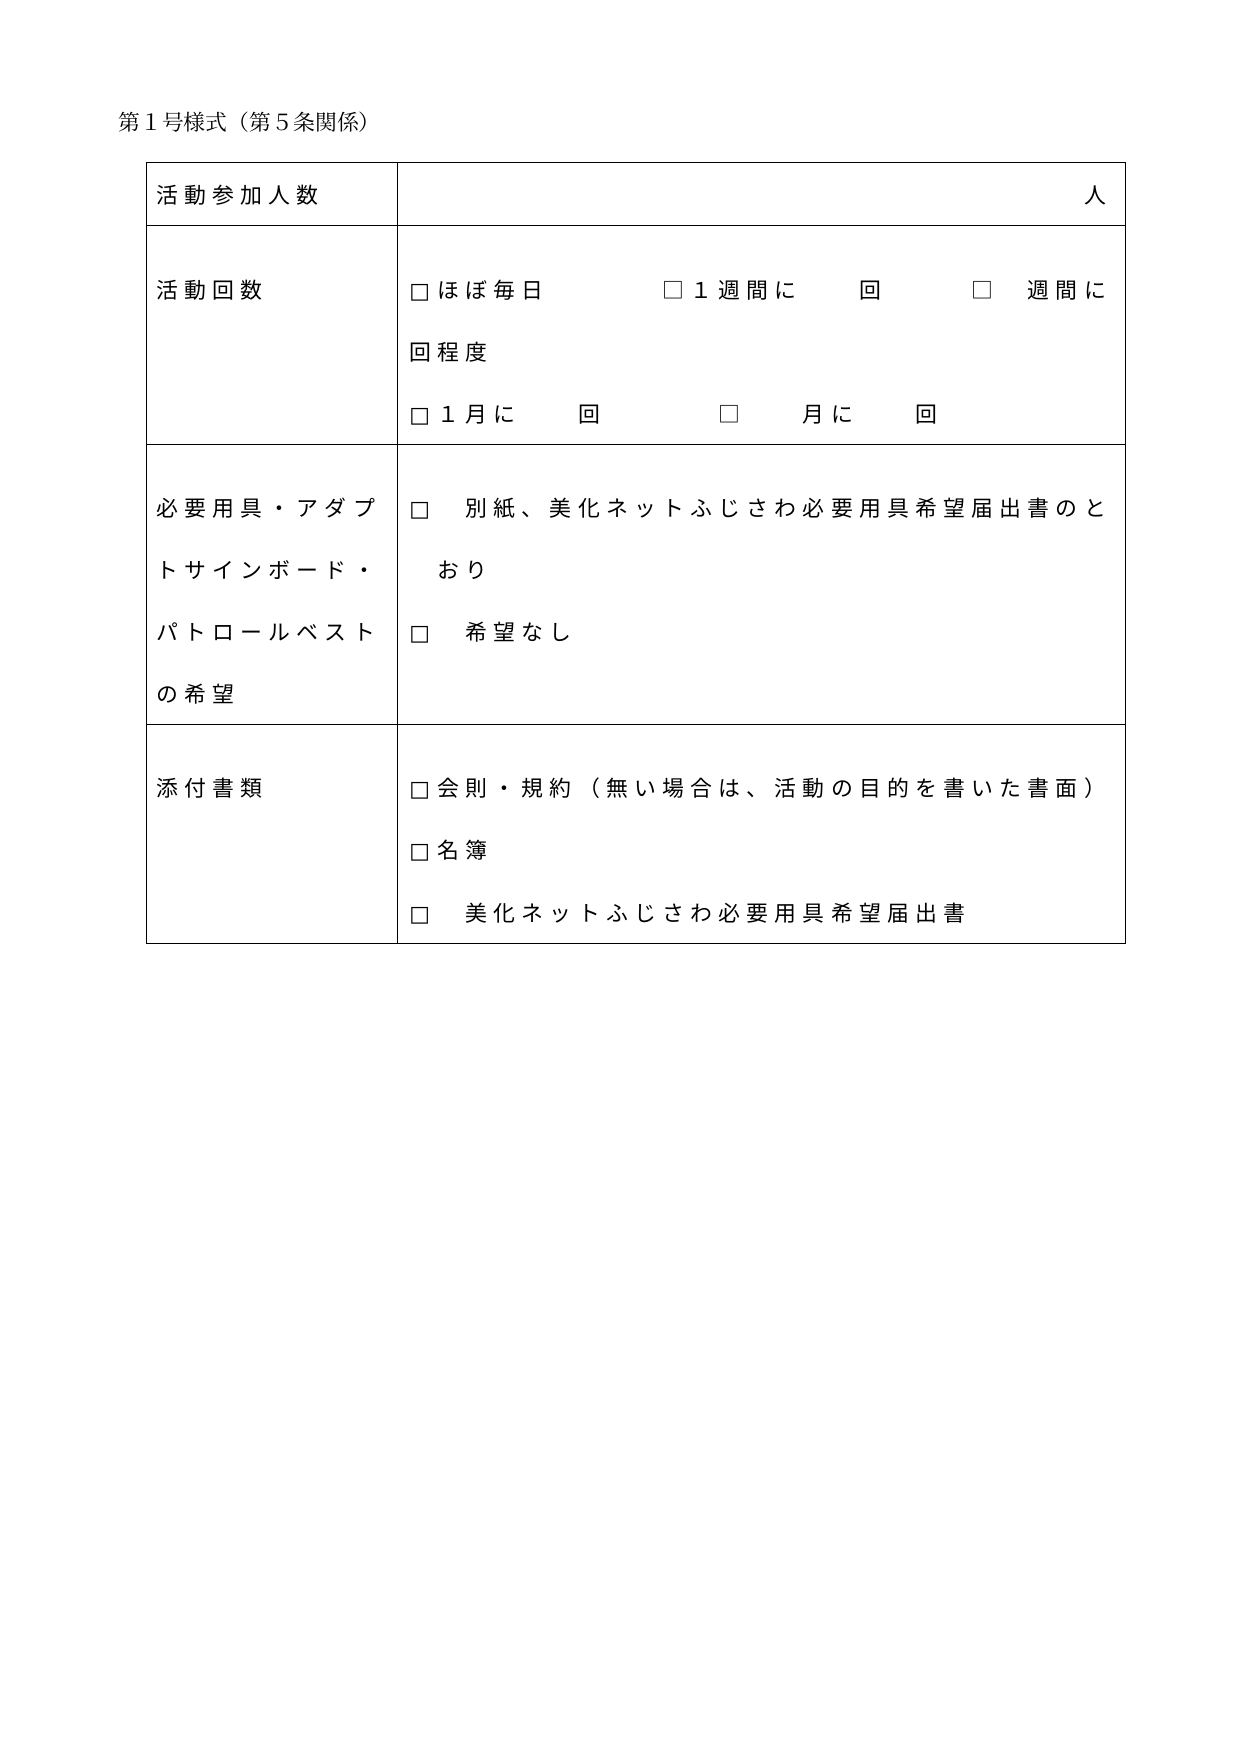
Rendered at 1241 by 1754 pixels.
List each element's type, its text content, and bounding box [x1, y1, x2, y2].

table_cell 活動回数 [147, 226, 397, 444]
table_cell □ほぼ毎日 □１週間に 回 □ 週間に 回程度 □１月に 回 □ 月に 回 [398, 226, 1125, 444]
table_cell □別紙、美化ネットふじさわ必要用具希望届出書のとおり □希望なし [398, 445, 1125, 724]
table_cell 添付書類 [147, 725, 397, 942]
table_cell 人 [398, 163, 1125, 225]
table_cell 必要用具・アダプトサインボード・パトロールベストの希望 [147, 445, 397, 724]
table_cell 活動参加人数 [147, 163, 397, 225]
table_cell □会則・規約（無い場合は、活動の目的を書いた書面） □名簿 □美化ネットふじさわ必要用具希望届出書 [398, 725, 1125, 942]
